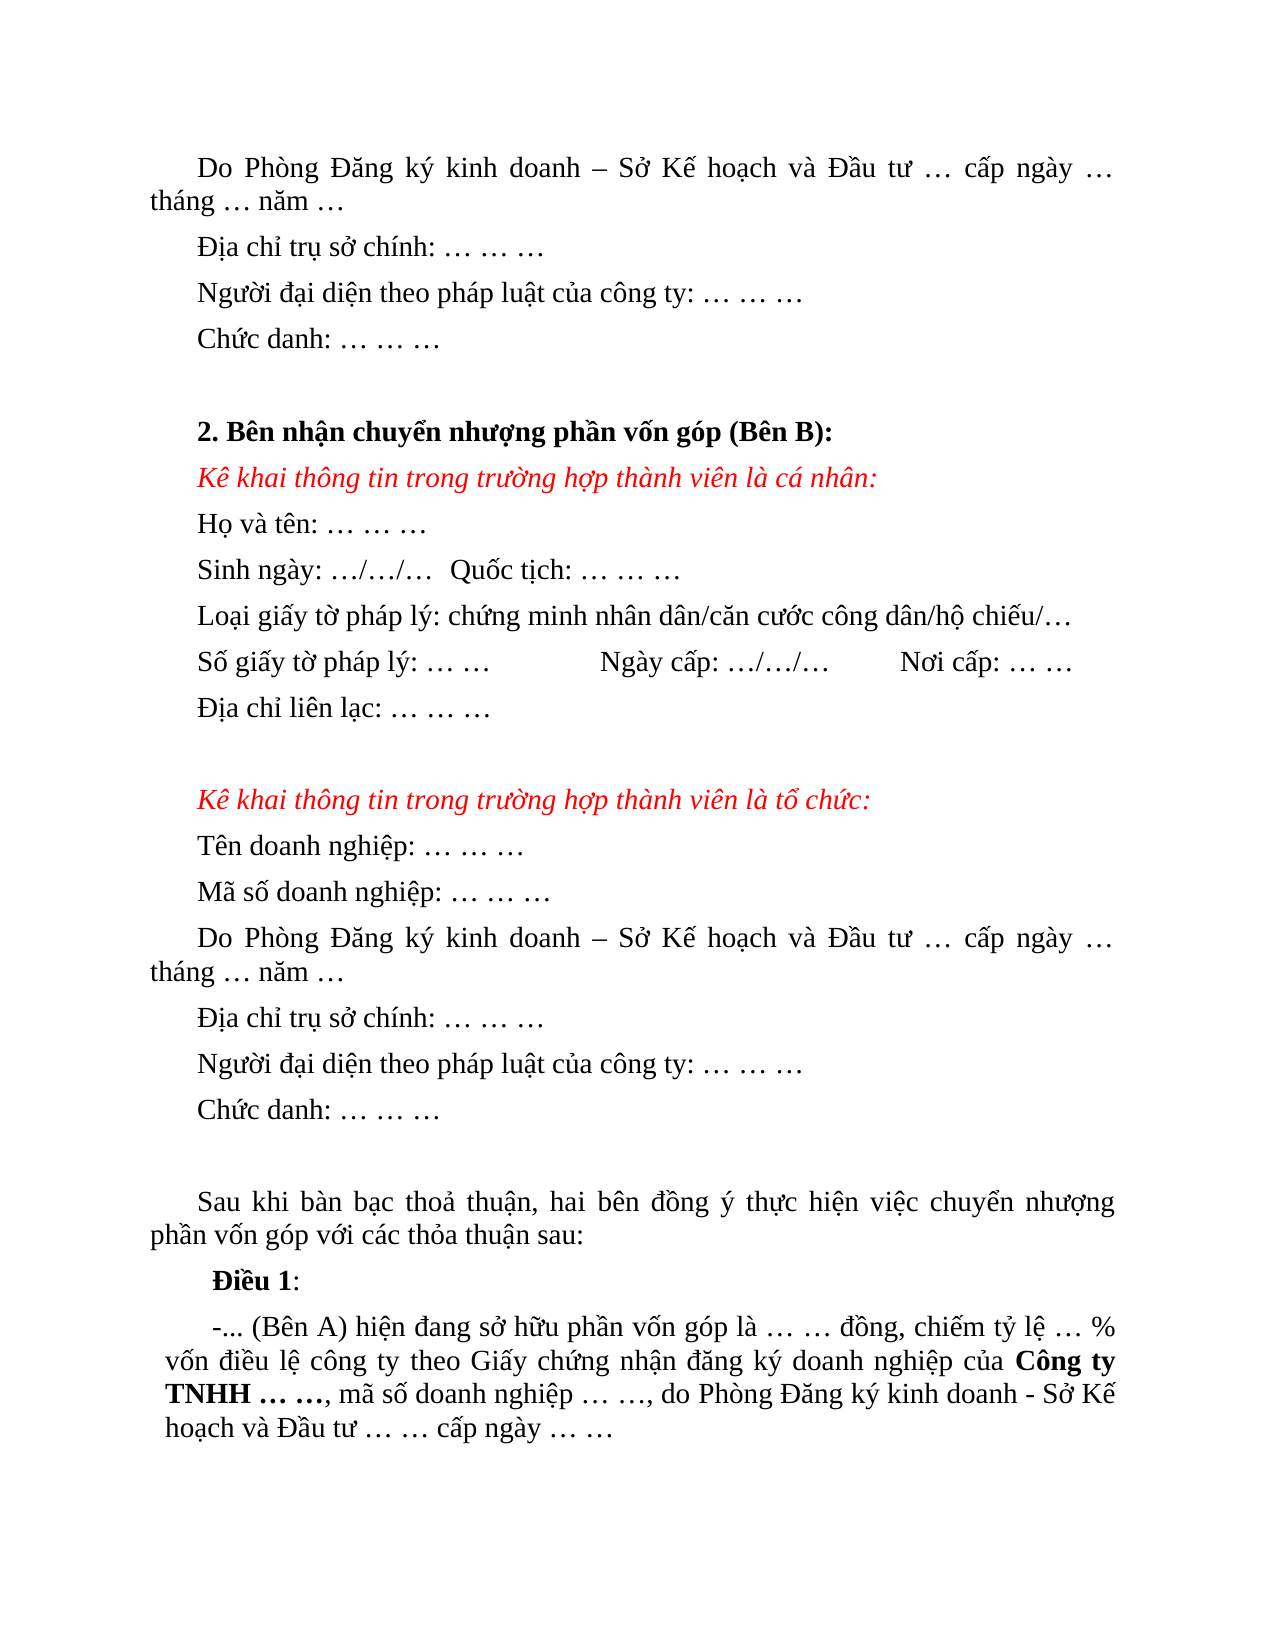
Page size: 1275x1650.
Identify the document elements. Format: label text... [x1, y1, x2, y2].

text 2. Bên nhận chuyển nhượng phần vốn góp (Bên B): [150, 414, 1116, 447]
text Mã số doanh nghiệp: … … … [150, 874, 1116, 908]
text Sau khi bàn bạc thoả thuận, hai bên đồng ý thực hiện việc chuyển nhượng phần vốn góp với các thỏa thuận sau: [150, 1184, 1116, 1251]
text Sinh ngày: …/…/… Quốc tịch: … … … [150, 552, 1116, 585]
text Tên doanh nghiệp: … … … [150, 828, 1116, 862]
text Điều 1: [165, 1263, 1116, 1297]
text Địa chỉ trụ sở chính: … … … [150, 229, 1116, 263]
text Kê khai thông tin trong trường hợp thành viên là tổ chức: [150, 782, 1116, 816]
text Chức danh: … … … [150, 1092, 1116, 1125]
text Chức danh: … … … [150, 322, 1116, 355]
text Người đại diện theo pháp luật của công ty: … … … [150, 1046, 1116, 1079]
text Người đại diện theo pháp luật của công ty: … … … [150, 276, 1116, 309]
text Do Phòng Đăng ký kinh doanh – Sở Kế hoạch và Đầu tư … cấp ngày … tháng … năm … [150, 150, 1116, 217]
text -... (Bên A) hiện đang sở hữu phần vốn góp là … … đồng, chiếm tỷ lệ … % vốn điều lệ công ty theo Giấy chứng nhận đăng ký doanh nghiệp của Công ty TNHH … …, mã số doanh nghiệp … …, do Phòng Đăng ký kinh doanh - Sở Kế hoạch và Đầu tư … … cấp ngày … … [165, 1309, 1116, 1444]
text Loại giấy tờ pháp lý: chứng minh nhân dân/căn cước công dân/hộ chiếu/… [150, 598, 1125, 631]
text Số giấy tờ pháp lý: … … Ngày cấp: …/…/… Nơi cấp: … … [150, 644, 1116, 677]
text Địa chỉ trụ sở chính: … … … [150, 1000, 1116, 1033]
text Địa chỉ liên lạc: … … … [150, 690, 1116, 723]
text Do Phòng Đăng ký kinh doanh – Sở Kế hoạch và Đầu tư … cấp ngày … tháng … năm … [150, 920, 1116, 987]
text Họ và tên: … … … [150, 506, 1116, 539]
text Kê khai thông tin trong trường hợp thành viên là cá nhân: [150, 460, 1116, 493]
